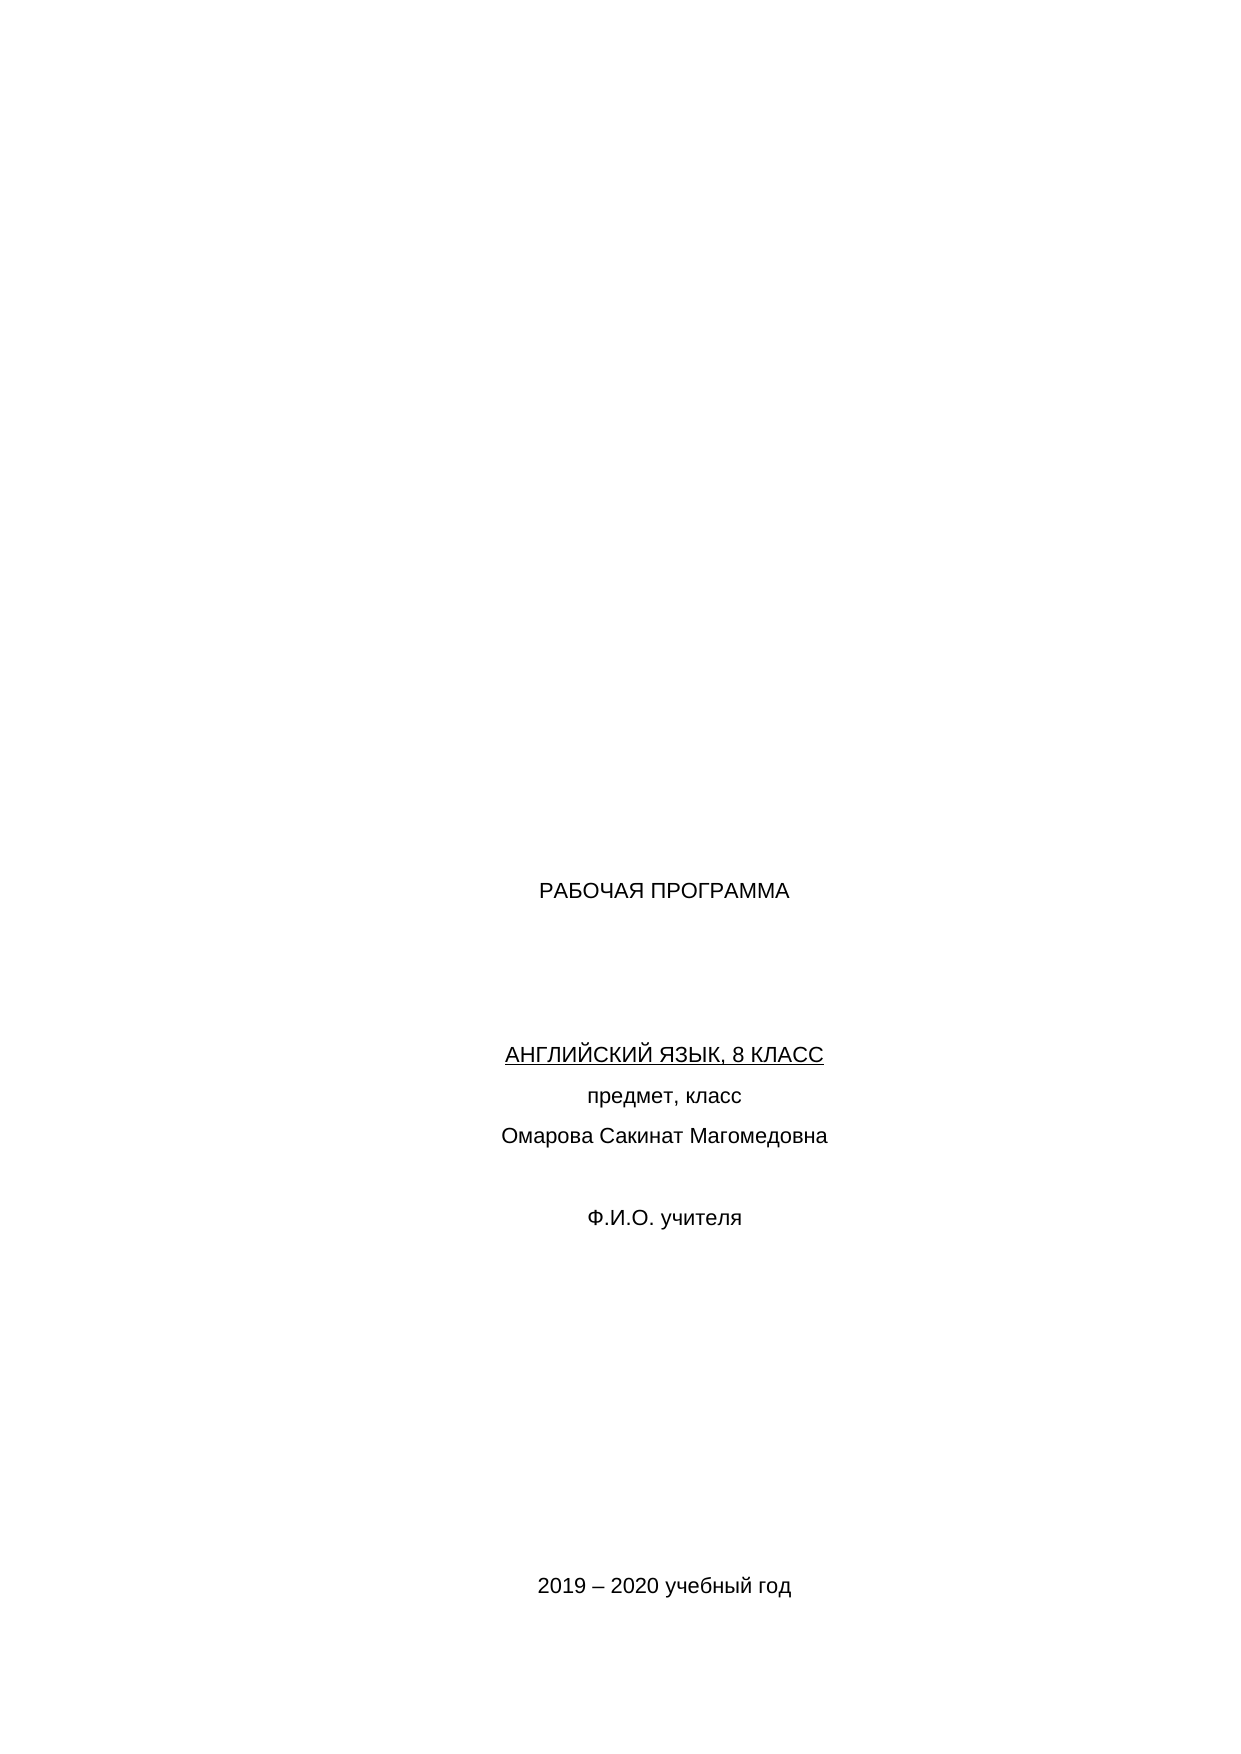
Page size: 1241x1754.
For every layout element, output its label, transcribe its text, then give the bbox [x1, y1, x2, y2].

text АНГЛИЙСКИЙ ЯЗЫК, 8 КЛАСС [177, 1042, 1152, 1067]
text Ф.И.О. учителя [177, 1205, 1152, 1230]
text 2019 – 2020 учебный год [177, 1572, 1152, 1598]
text РАБОЧАЯ ПРОГРАММА [177, 853, 1152, 903]
text предмет, класс [177, 1082, 1152, 1108]
text Омарова Сакинат Магомедовна [177, 1123, 1152, 1148]
